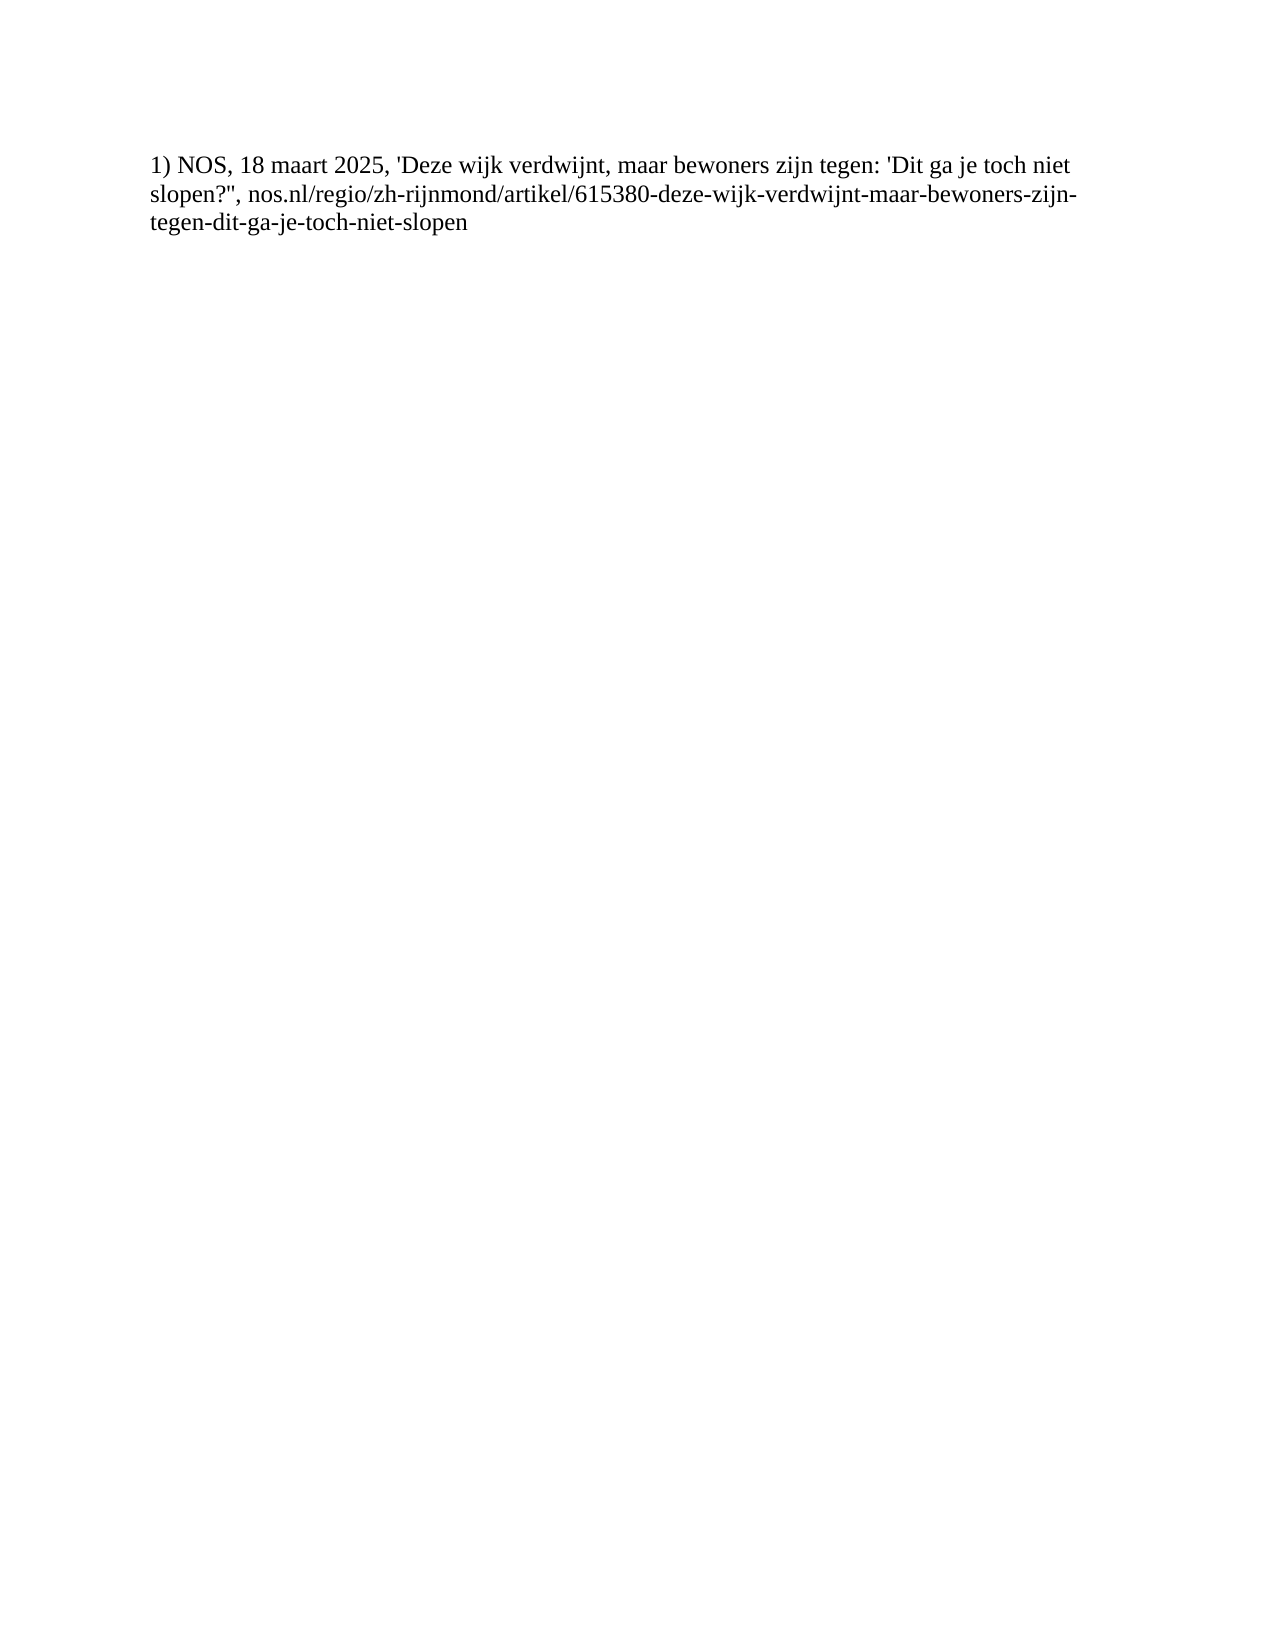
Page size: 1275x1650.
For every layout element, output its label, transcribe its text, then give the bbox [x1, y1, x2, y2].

text 1) NOS, 18 maart 2025, 'Deze wijk verdwijnt, maar bewoners zijn tegen: 'Dit ga je toch niet slopen?'', nos.nl/regio/zh-rijnmond/artikel/615380-deze-wijk-verdwijnt-maar-bewoners-zijn-tegen-dit-ga-je-toch-niet-slopen [150, 150, 1125, 265]
